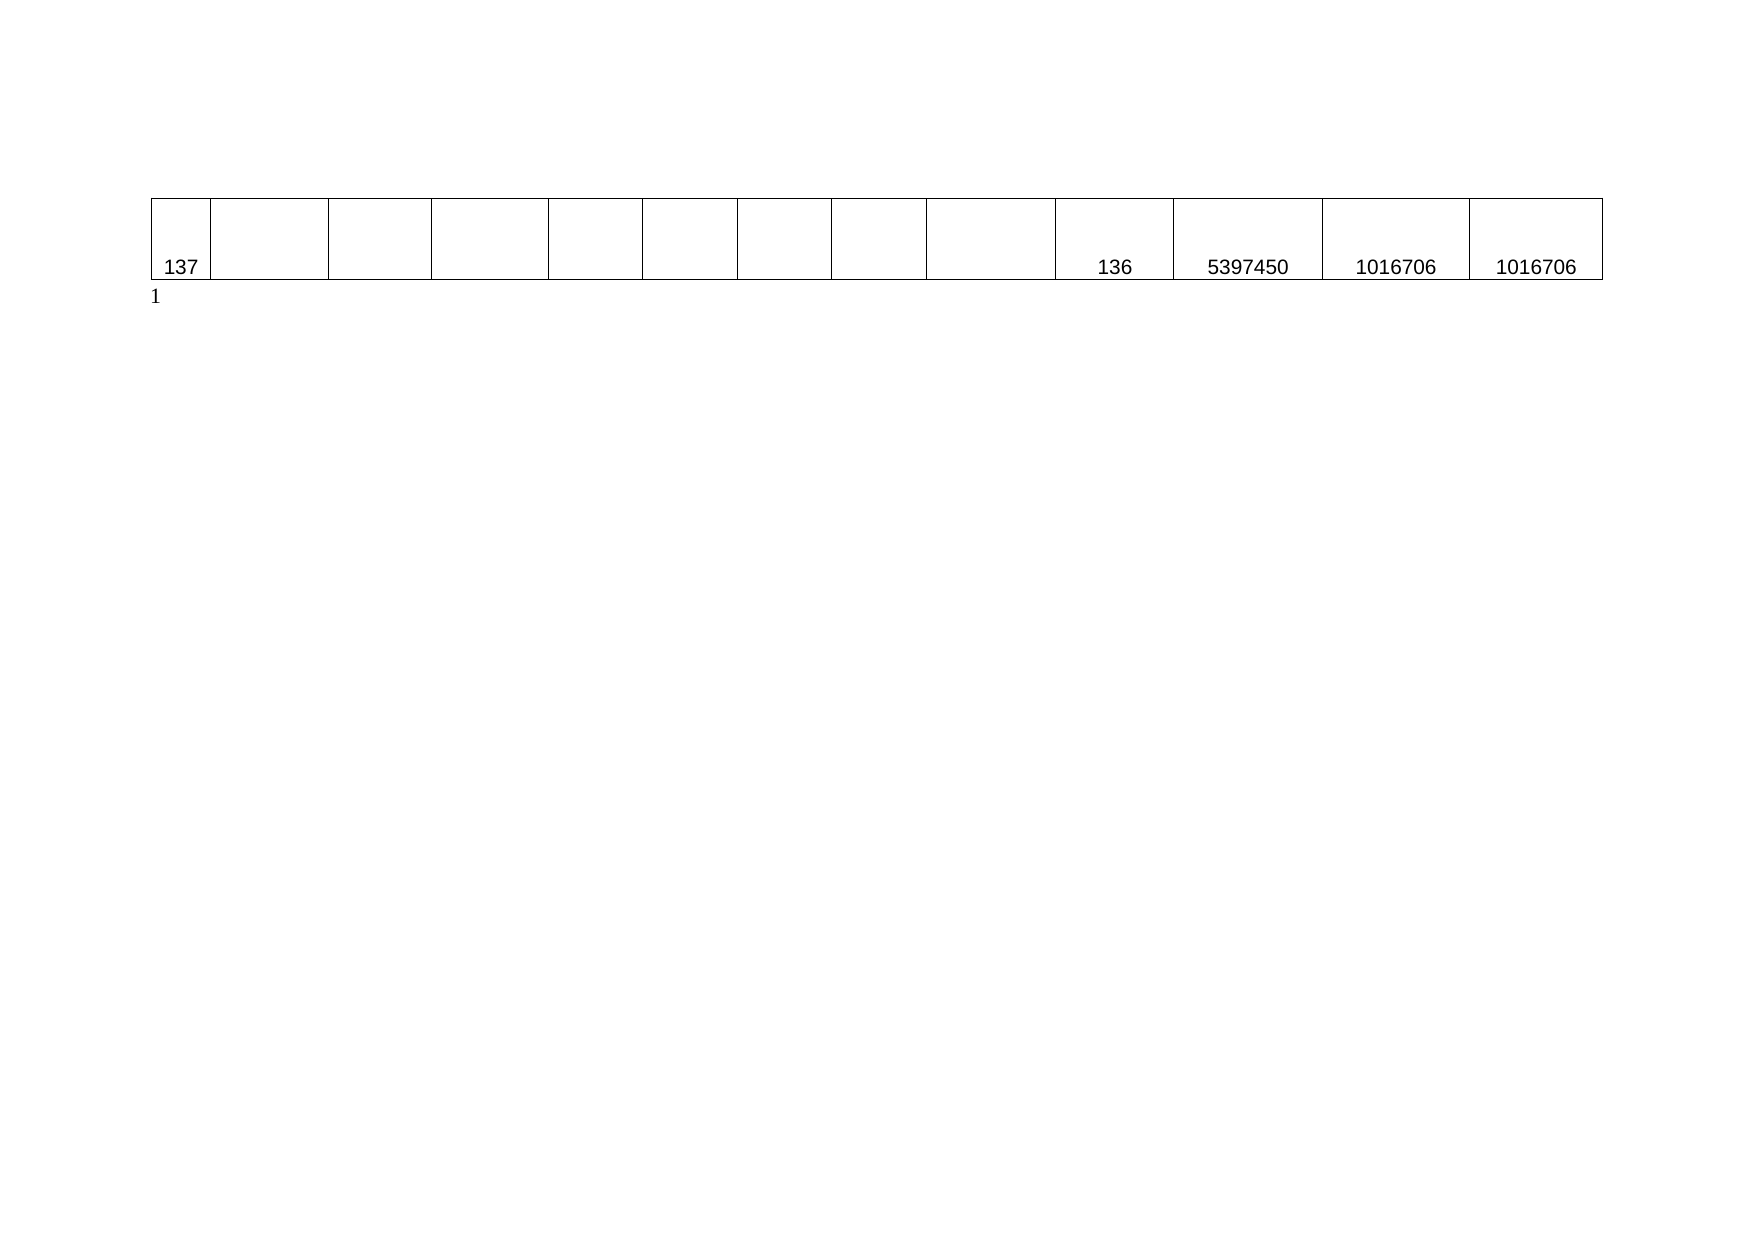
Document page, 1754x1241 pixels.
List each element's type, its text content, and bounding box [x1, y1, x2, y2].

table_cell 136 [1056, 199, 1173, 279]
table_cell [832, 199, 926, 279]
table_cell [738, 199, 831, 279]
table_cell [211, 199, 328, 279]
table_cell [329, 199, 431, 279]
table_cell [432, 199, 548, 279]
table_cell 5397450 [1174, 199, 1322, 279]
table_cell [927, 199, 1055, 279]
table_cell 1016706 [1323, 199, 1469, 279]
table_cell 1016706 [1470, 199, 1602, 279]
text 1 [150, 280, 1604, 312]
table_cell [549, 199, 642, 279]
table_cell [643, 199, 737, 279]
table_cell 137 [152, 199, 210, 279]
